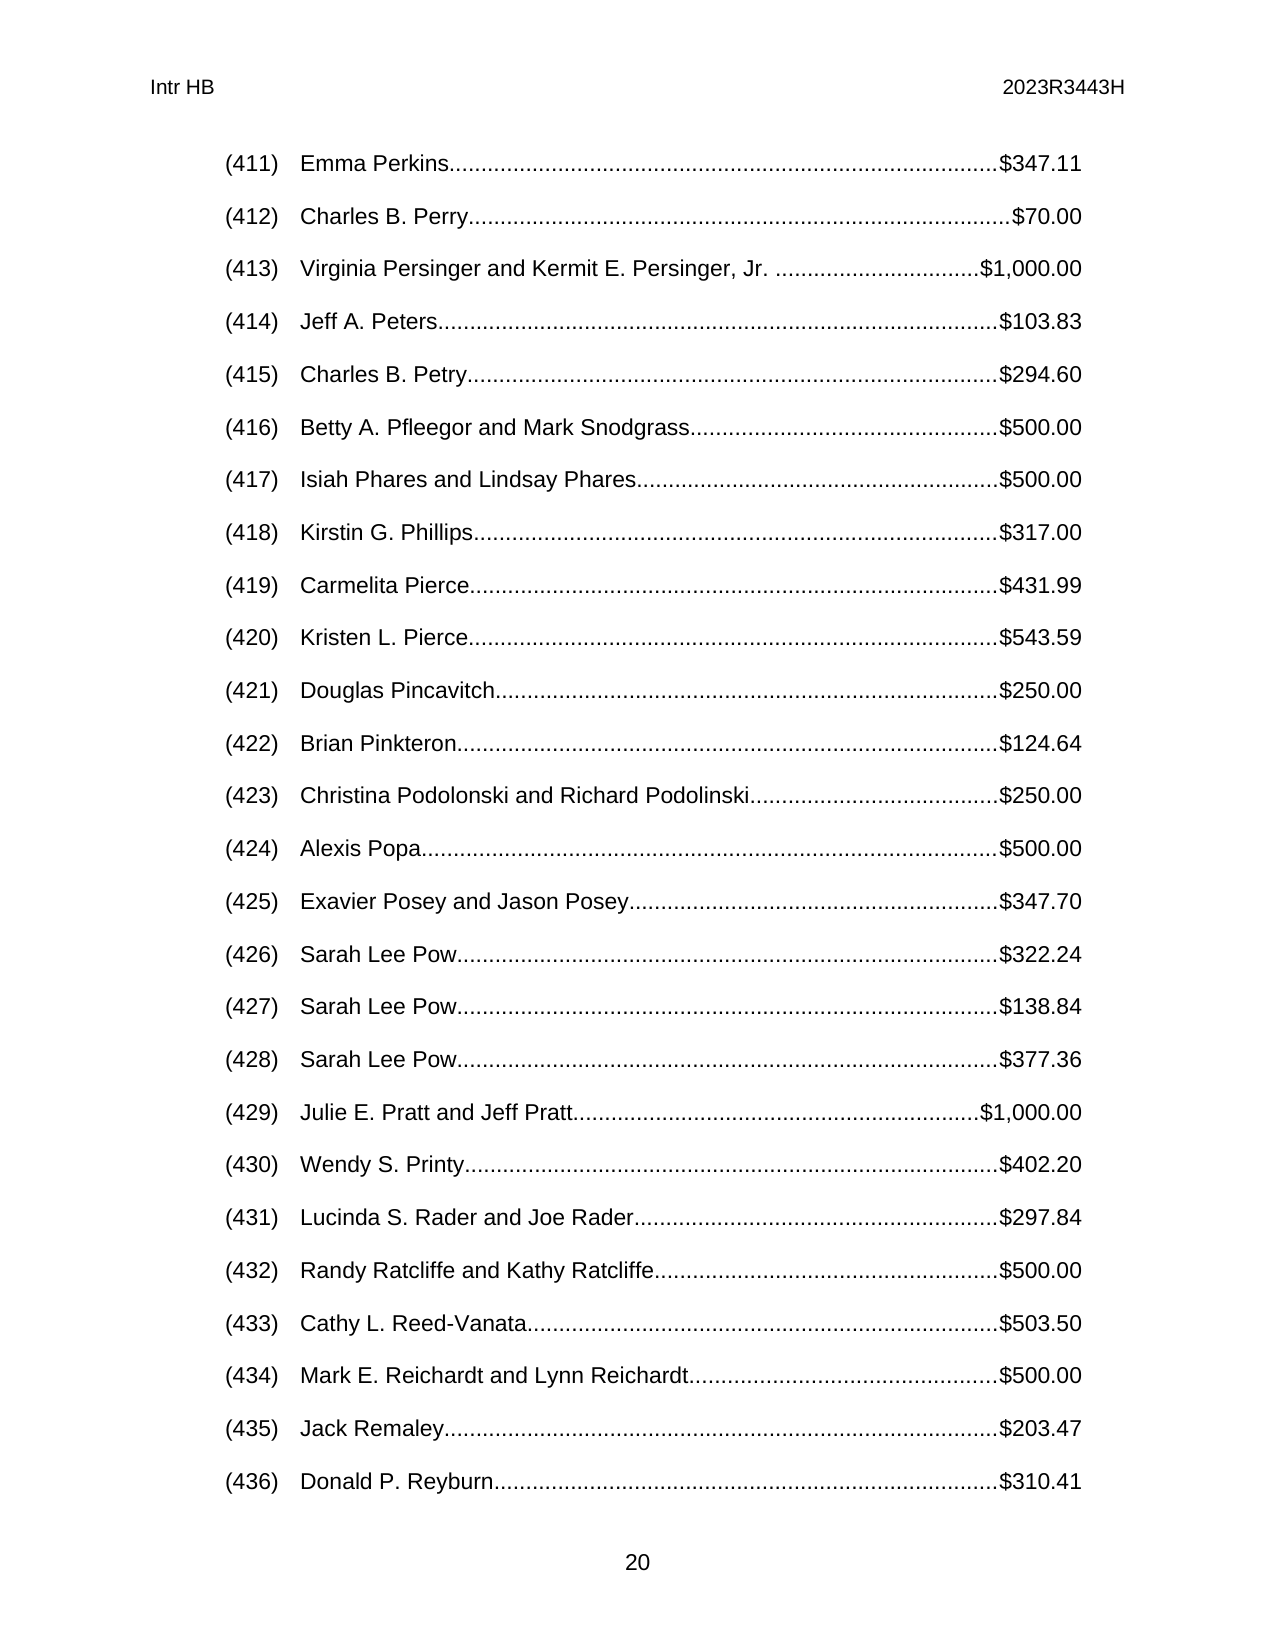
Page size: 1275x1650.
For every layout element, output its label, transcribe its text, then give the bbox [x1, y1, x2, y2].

list Mark E. Reichardt and Lynn Reichardt $500.00 [225, 1362, 1125, 1389]
list Virginia Persinger and Kermit E. Persinger, Jr. $1,000.00 [225, 255, 1125, 282]
list Sarah Lee Pow $322.24 [225, 941, 1125, 967]
list Julie E. Pratt and Jeff Pratt $1,000.00 [225, 1099, 1125, 1125]
list Kristen L. Pierce $543.59 [225, 624, 1125, 651]
list Jeff A. Peters $103.83 [225, 308, 1125, 334]
list Wendy S. Printy $402.20 [225, 1151, 1125, 1178]
list Carmelita Pierce $431.99 [225, 572, 1125, 598]
list Cathy L. Reed-Vanata $503.50 [225, 1309, 1125, 1336]
list Randy Ratcliffe and Kathy Ratcliffe $500.00 [225, 1257, 1125, 1283]
list Kirstin G. Phillips $317.00 [225, 519, 1125, 545]
list Jack Remaley $203.47 [225, 1415, 1125, 1441]
list Exavier Posey and Jason Posey $347.70 [225, 888, 1125, 914]
list Charles B. Petry $294.60 [225, 361, 1125, 387]
list Charles B. Perry $70.00 [225, 203, 1125, 229]
list Isiah Phares and Lindsay Phares $500.00 [225, 466, 1125, 493]
list Donald P. Reyburn $310.41 [225, 1468, 1125, 1494]
list Alexis Popa $500.00 [225, 835, 1125, 862]
list Christina Podolonski and Richard Podolinski $250.00 [225, 782, 1125, 809]
list Betty A. Pfleegor and Mark Snodgrass $500.00 [225, 413, 1125, 440]
list Emma Perkins $347.11 [225, 150, 1125, 176]
list Sarah Lee Pow $138.84 [225, 993, 1125, 1020]
list Douglas Pincavitch $250.00 [225, 677, 1125, 703]
list Sarah Lee Pow $377.36 [225, 1046, 1125, 1072]
list Lucinda S. Rader and Joe Rader $297.84 [225, 1204, 1125, 1231]
list Brian Pinkteron $124.64 [225, 730, 1125, 756]
